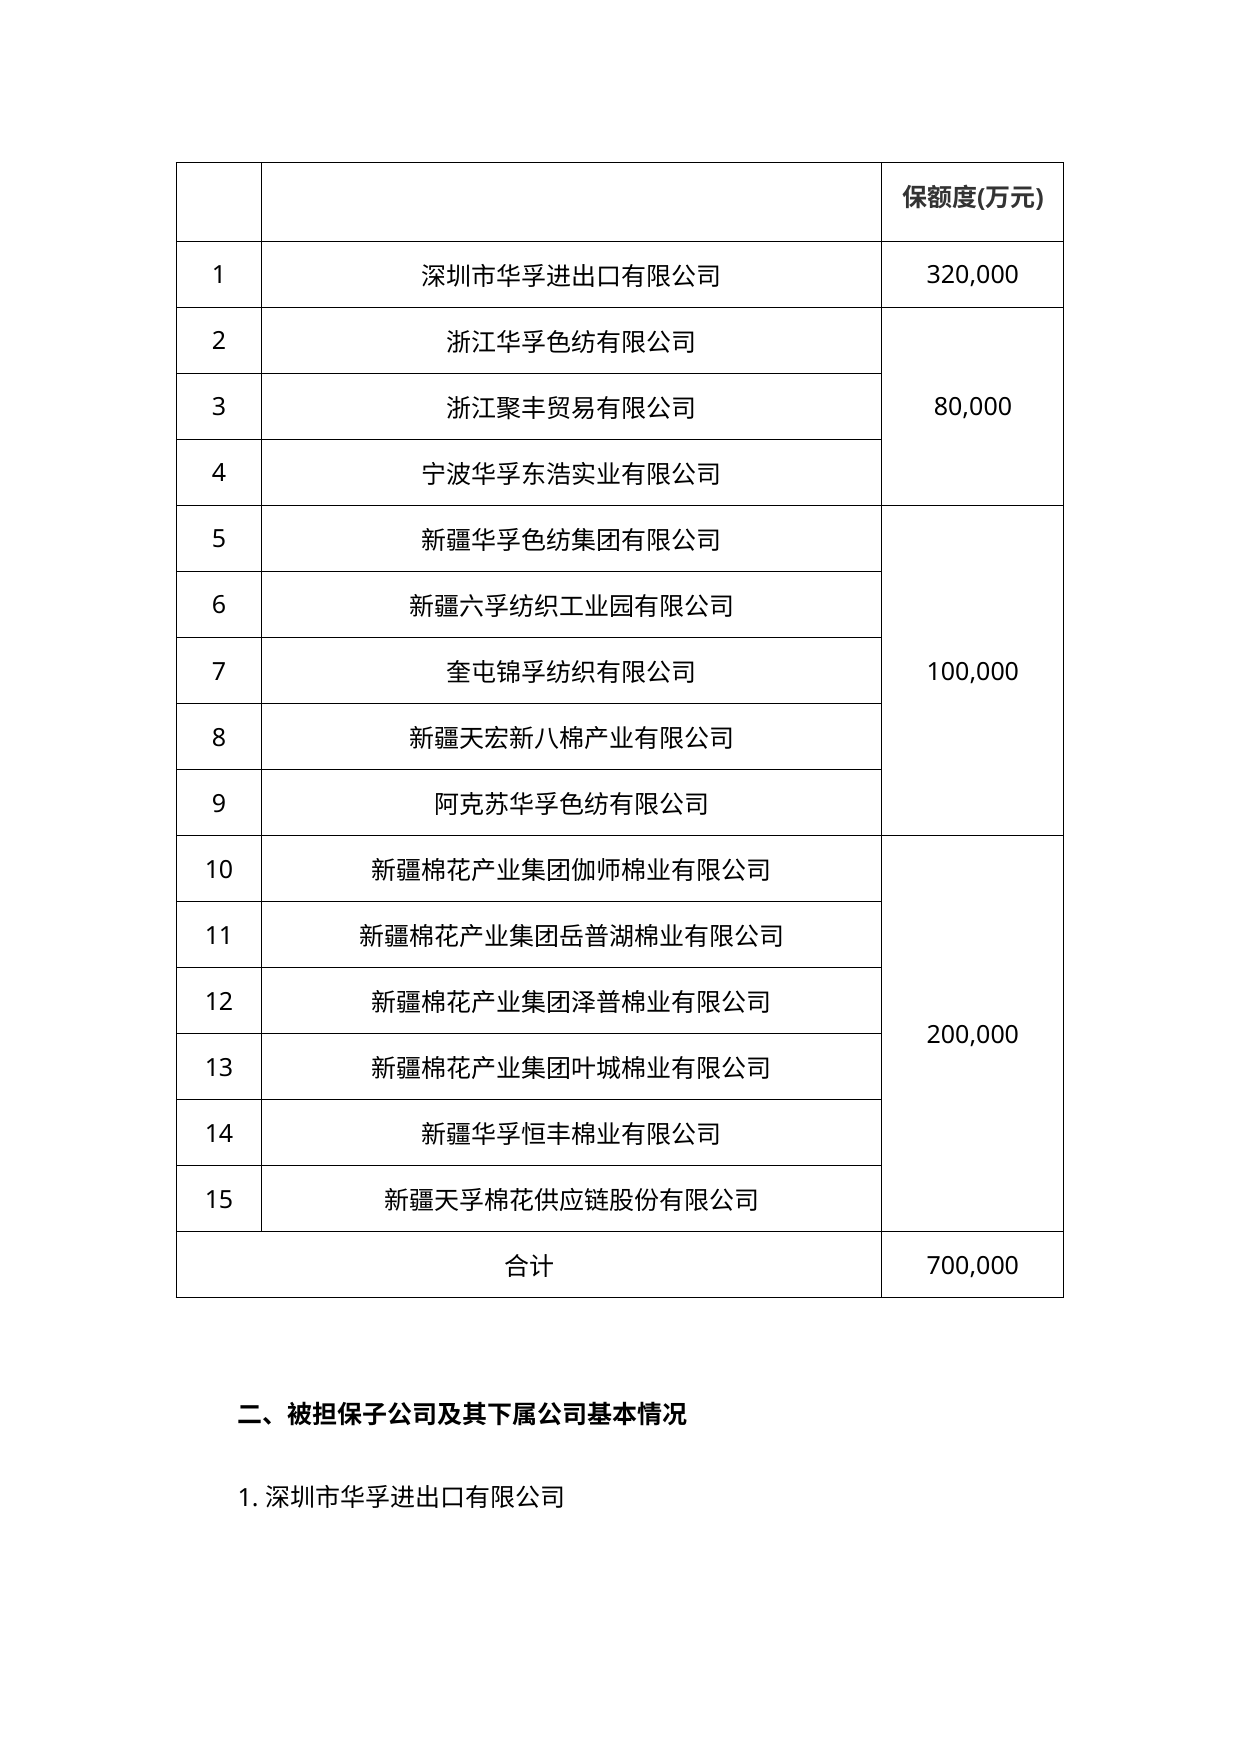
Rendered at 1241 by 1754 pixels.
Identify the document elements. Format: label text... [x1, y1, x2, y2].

table_cell 2 [177, 308, 261, 373]
table_header 拟提供最高担保额度(万元) [882, 163, 1063, 241]
table_cell 9 [177, 770, 261, 835]
table_cell 5 [177, 506, 261, 571]
table_cell 宁波华孚东浩实业有限公司 [262, 440, 881, 505]
table_cell 新疆华孚色纺集团有限公司 [262, 506, 881, 571]
table_cell 浙江华孚色纺有限公司 [262, 308, 881, 373]
table_cell 新疆棉花产业集团泽普棉业有限公司 [262, 968, 881, 1033]
table_cell 合计 [177, 1232, 881, 1297]
table_header 被担保子公司 [262, 163, 881, 241]
table_cell 200,000 [882, 836, 1063, 1231]
table_cell 7 [177, 638, 261, 703]
table_cell 1 [177, 242, 261, 307]
table_cell 11 [177, 902, 261, 967]
table_cell 奎屯锦孚纺织有限公司 [262, 638, 881, 703]
table_cell 新疆天宏新八棉产业有限公司 [262, 704, 881, 769]
table_cell 新疆天孚棉花供应链股份有限公司 [262, 1166, 881, 1231]
table_cell 15 [177, 1166, 261, 1231]
table_cell 深圳市华孚进出口有限公司 [262, 242, 881, 307]
table_cell 3 [177, 374, 261, 439]
table_cell 新疆华孚恒丰棉业有限公司 [262, 1100, 881, 1165]
table_cell 6 [177, 572, 261, 637]
table_cell 新疆六孚纺织工业园有限公司 [262, 572, 881, 637]
text 二、被担保子公司及其下属公司基本情况 [187, 1380, 1053, 1445]
table_cell 80,000 [882, 308, 1063, 505]
table_cell 新疆棉花产业集团叶城棉业有限公司 [262, 1034, 881, 1099]
table_cell 100,000 [882, 506, 1063, 835]
table_cell 新疆棉花产业集团伽师棉业有限公司 [262, 836, 881, 901]
table_cell 阿克苏华孚色纺有限公司 [262, 770, 881, 835]
table_header 序号 [177, 163, 261, 241]
table_cell 14 [177, 1100, 261, 1165]
table_cell 10 [177, 836, 261, 901]
table_cell 浙江聚丰贸易有限公司 [262, 374, 881, 439]
table_cell 8 [177, 704, 261, 769]
table_cell 700,000 [882, 1232, 1063, 1297]
table_cell 320,000 [882, 242, 1063, 307]
table_cell 12 [177, 968, 261, 1033]
text 1. 深圳市华孚进出口有限公司 [187, 1463, 1053, 1528]
table_cell 新疆棉花产业集团岳普湖棉业有限公司 [262, 902, 881, 967]
table_cell 13 [177, 1034, 261, 1099]
table_cell 4 [177, 440, 261, 505]
